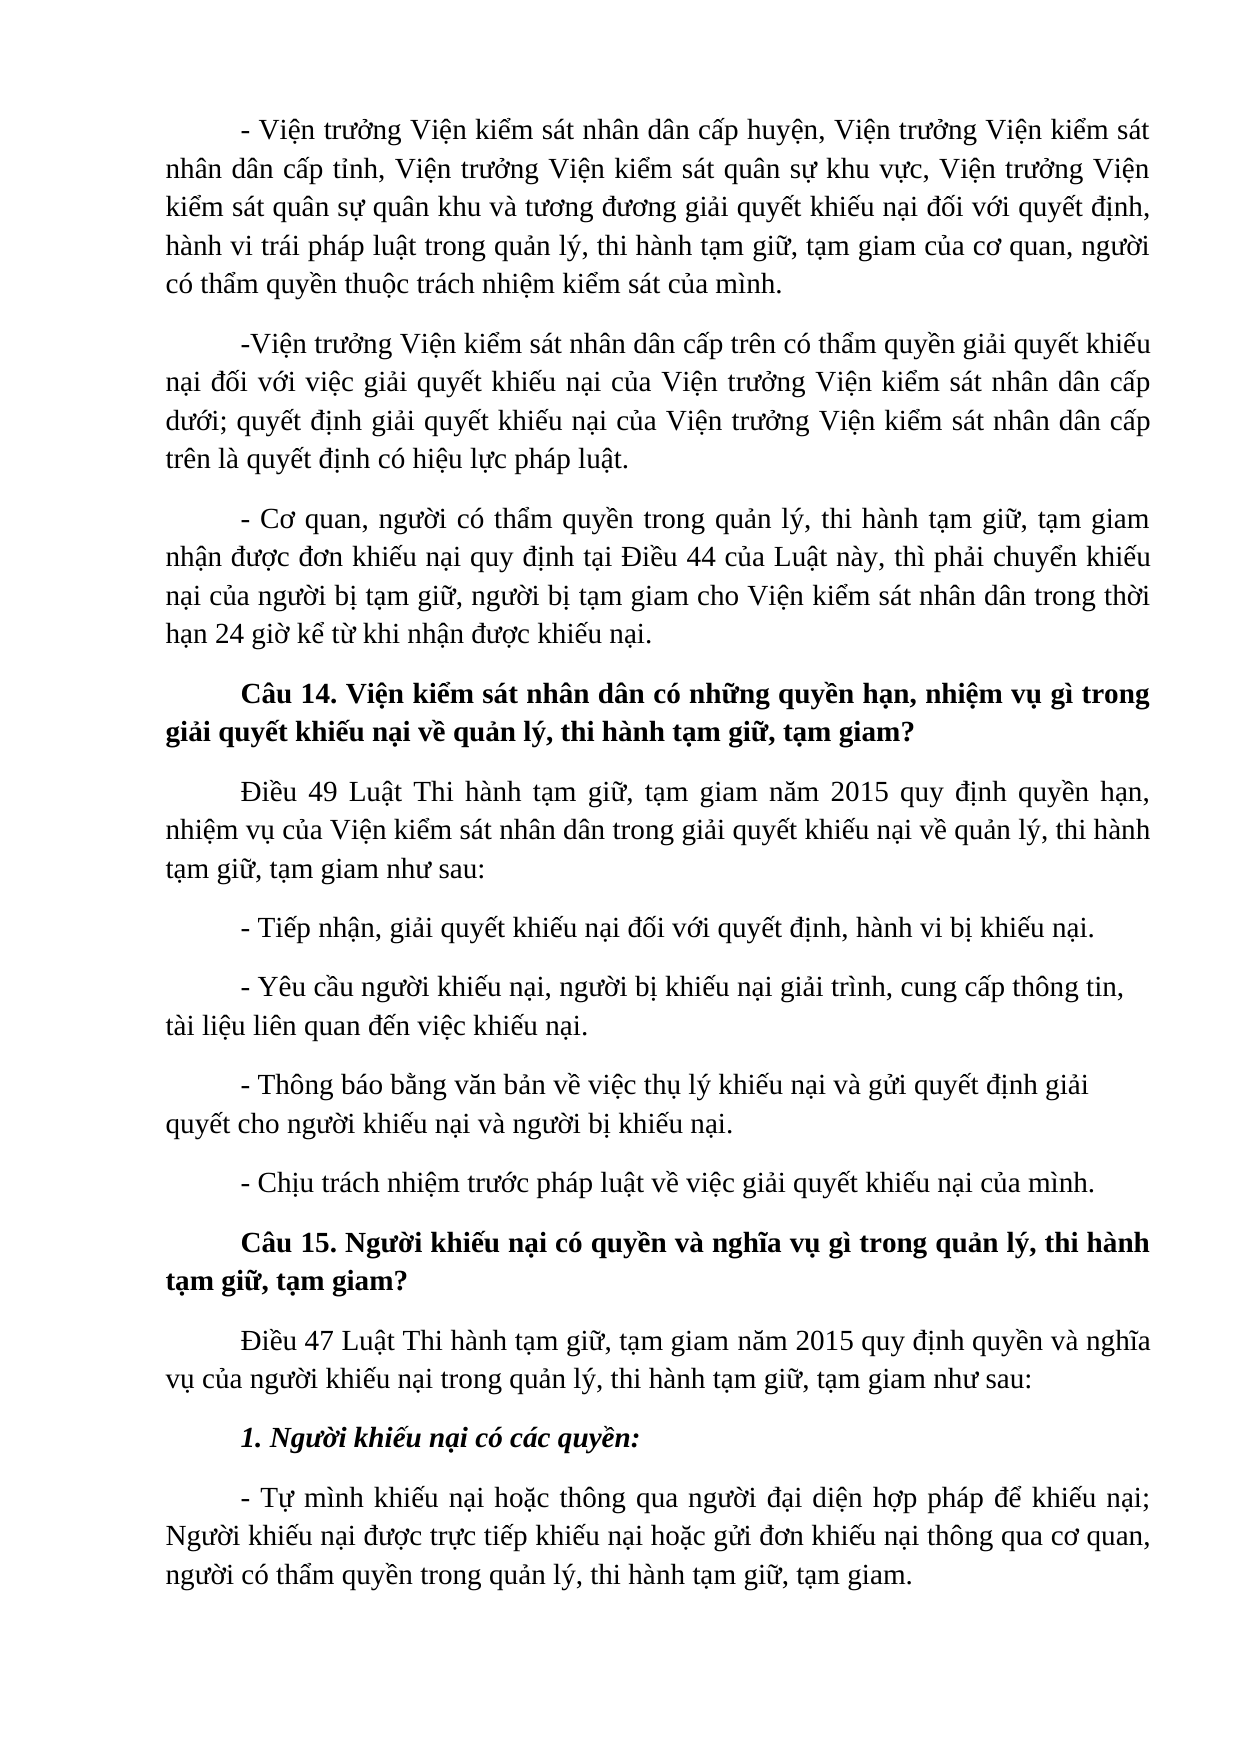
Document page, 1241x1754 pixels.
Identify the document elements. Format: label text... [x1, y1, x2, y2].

text - Thông báo bằng văn bản về việc thụ lý khiếu nại và gửi quyết định giải quyết cho người khiếu nại và người bị khiếu nại. [165, 1067, 1152, 1139]
text - Tự mình khiếu nại hoặc thông qua người đại diện hợp pháp để khiếu nại; Người khiếu nại được trực tiếp khiếu nại hoặc gửi đơn khiếu nại thông qua cơ quan, người có thẩm quyền trong quản lý, thi hành tạm giữ, tạm giam. [165, 1480, 1152, 1591]
text - Tiếp nhận, giải quyết khiếu nại đối với quyết định, hành vi bị khiếu nại. [165, 910, 1152, 944]
text - Cơ quan, người có thẩm quyền trong quản lý, thi hành tạm giữ, tạm giam nhận được đơn khiếu nại quy định tại Điều 44 của Luật này, thì phải chuyển khiếu nại của người bị tạm giữ, người bị tạm giam cho Viện kiểm sát nhân dân trong thời hạn 24 giờ kể từ khi nhận được khiếu nại. [165, 501, 1152, 650]
text - Yêu cầu người khiếu nại, người bị khiếu nại giải trình, cung cấp thông tin, tài liệu liên quan đến việc khiếu nại. [165, 969, 1152, 1042]
text Điều 47 Luật Thi hành tạm giữ, tạm giam năm 2015 quy định quyền và nghĩa vụ của người khiếu nại trong quản lý, thi hành tạm giữ, tạm giam như sau: [165, 1323, 1152, 1395]
text Câu 14. Viện kiểm sát nhân dân có những quyền hạn, nhiệm vụ gì trong giải quyết khiếu nại về quản lý, thi hành tạm giữ, tạm giam? [165, 676, 1152, 748]
text 1. Người khiếu nại có các quyền: [165, 1421, 1152, 1454]
text Điều 49 Luật Thi hành tạm giữ, tạm giam năm 2015 quy định quyền hạn, nhiệm vụ của Viện kiểm sát nhân dân trong giải quyết khiếu nại về quản lý, thi hành tạm giữ, tạm giam như sau: [165, 774, 1152, 884]
text Câu 15. Người khiếu nại có quyền và nghĩa vụ gì trong quản lý, thi hành tạm giữ, tạm giam? [165, 1225, 1152, 1297]
text -Viện trưởng Viện kiểm sát nhân dân cấp trên có thẩm quyền giải quyết khiếu nại đối với việc giải quyết khiếu nại của Viện trưởng Viện kiểm sát nhân dân cấp dưới; quyết định giải quyết khiếu nại của Viện trưởng Viện kiểm sát nhân dân cấp trên là quyết định có hiệu lực pháp luật. [165, 326, 1152, 475]
text - Chịu trách nhiệm trước pháp luật về việc giải quyết khiếu nại của mình. [165, 1165, 1152, 1199]
text - Viện trưởng Viện kiểm sát nhân dân cấp huyện, Viện trưởng Viện kiểm sát nhân dân cấp tỉnh, Viện trưởng Viện kiểm sát quân sự khu vực, Viện trưởng Viện kiểm sát quân sự quân khu và tương đương giải quyết khiếu nại đối với quyết định, hành vi trái pháp luật trong quản lý, thi hành tạm giữ, tạm giam của cơ quan, người có thẩm quyền thuộc trách nhiệm kiểm sát của mình. [165, 112, 1152, 300]
